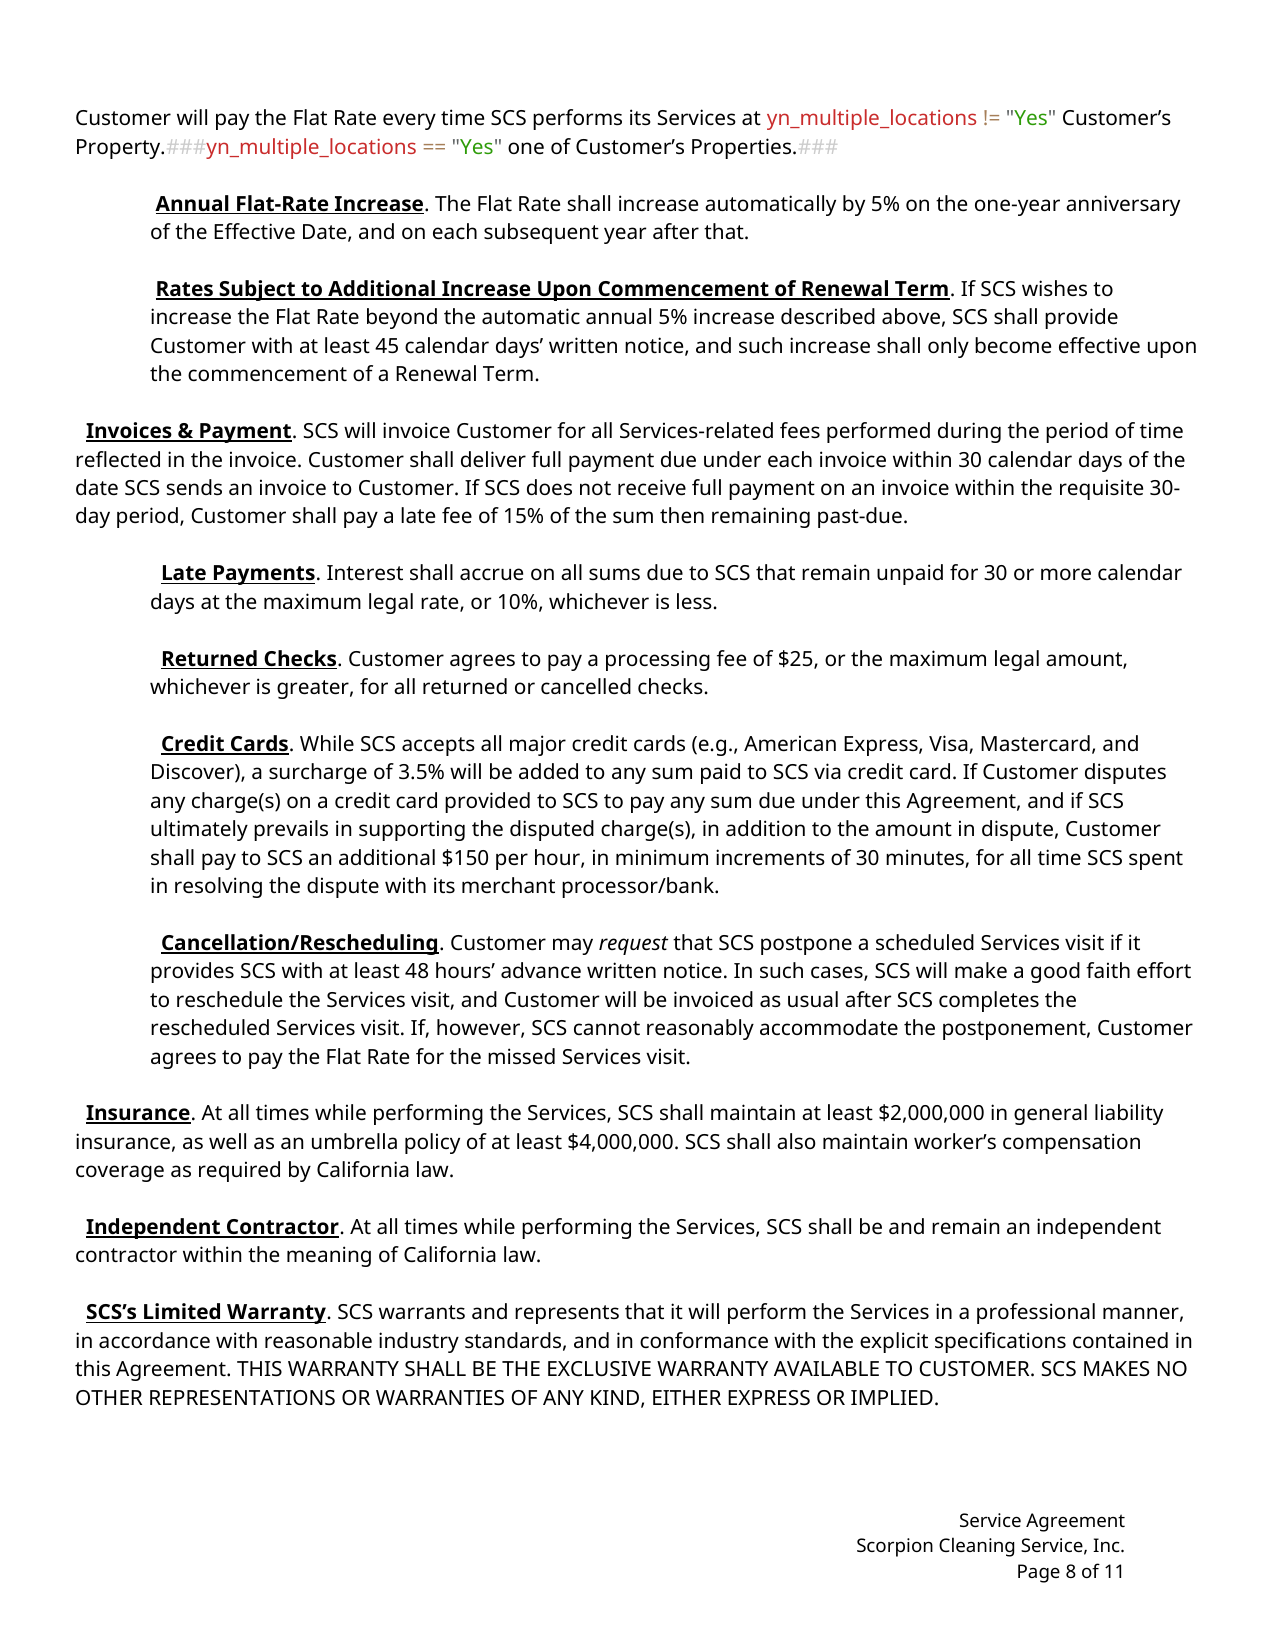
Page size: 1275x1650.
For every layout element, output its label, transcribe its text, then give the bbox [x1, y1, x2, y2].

text Rates Subject to Additional Increase Upon Commencement of Renewal Term. If SCS wishes to increase the Flat Rate beyond the automatic annual 5% increase described above, SCS shall provide Customer with at least 45 calendar days’ written notice, and such increase shall only become effective upon the commencement of a Renewal Term. [150, 274, 1200, 388]
text Credit Cards. While SCS accepts all major credit cards (e.g., American Express, Visa, Mastercard, and Discover), a surcharge of 3.5% will be added to any sum paid to SCS via credit card. If Customer disputes any charge(s) on a credit card provided to SCS to pay any sum due under this Agreement, and if SCS ultimately prevails in supporting the disputed charge(s), in addition to the amount in dispute, Customer shall pay to SCS an additional $150 per hour, in minimum increments of 30 minutes, for all time SCS spent in resolving the dispute with its merchant processor/bank. [150, 729, 1200, 900]
text Independent Contractor. At all times while performing the Services, SCS shall be and remain an independent contractor within the meaning of California law. [75, 1212, 1200, 1269]
text Insurance. At all times while performing the Services, SCS shall maintain at least $2,000,000 in general liability insurance, as well as an umbrella policy of at least $4,000,000. SCS shall also maintain worker’s compensation coverage as required by California law. [75, 1098, 1200, 1184]
text Late Payments. Interest shall accrue on all sums due to SCS that remain unpaid for 30 or more calendar days at the maximum legal rate, or 10%, whichever is less. [150, 558, 1200, 615]
text Cancellation/Rescheduling. Customer may request that SCS postpone a scheduled Services visit if it provides SCS with at least 48 hours’ advance written notice. In such cases, SCS will make a good faith effort to reschedule the Services visit, and Customer will be invoiced as usual after SCS completes the rescheduled Services visit. If, however, SCS cannot reasonably accommodate the postponement, Customer agrees to pay the Flat Rate for the missed Services visit. [150, 928, 1200, 1070]
text Customer will pay the Flat Rate every time SCS performs its Services at Customer’s Property.one of Customer’s Properties. [75, 103, 1200, 160]
text Returned Checks. Customer agrees to pay a processing fee of $25, or the maximum legal amount, whichever is greater, for all returned or cancelled checks. [150, 644, 1200, 701]
text Invoices & Payment. SCS will invoice Customer for all Services-related fees performed during the period of time reflected in the invoice. Customer shall deliver full payment due under each invoice within 30 calendar days of the date SCS sends an invoice to Customer. If SCS does not receive full payment on an invoice within the requisite 30-day period, Customer shall pay a late fee of 15% of the sum then remaining past-due. [75, 416, 1200, 530]
text SCS’s Limited Warranty. SCS warrants and represents that it will perform the Services in a professional manner, in accordance with reasonable industry standards, and in conformance with the explicit specifications contained in this Agreement. THIS WARRANTY SHALL BE THE EXCLUSIVE WARRANTY AVAILABLE TO CUSTOMER. SCS MAKES NO OTHER REPRESENTATIONS OR WARRANTIES OF ANY KIND, EITHER EXPRESS OR IMPLIED. [75, 1297, 1200, 1411]
text Annual Flat-Rate Increase. The Flat Rate shall increase automatically by 5% on the one-year anniversary of the Effective Date, and on each subsequent year after that. [150, 189, 1200, 246]
